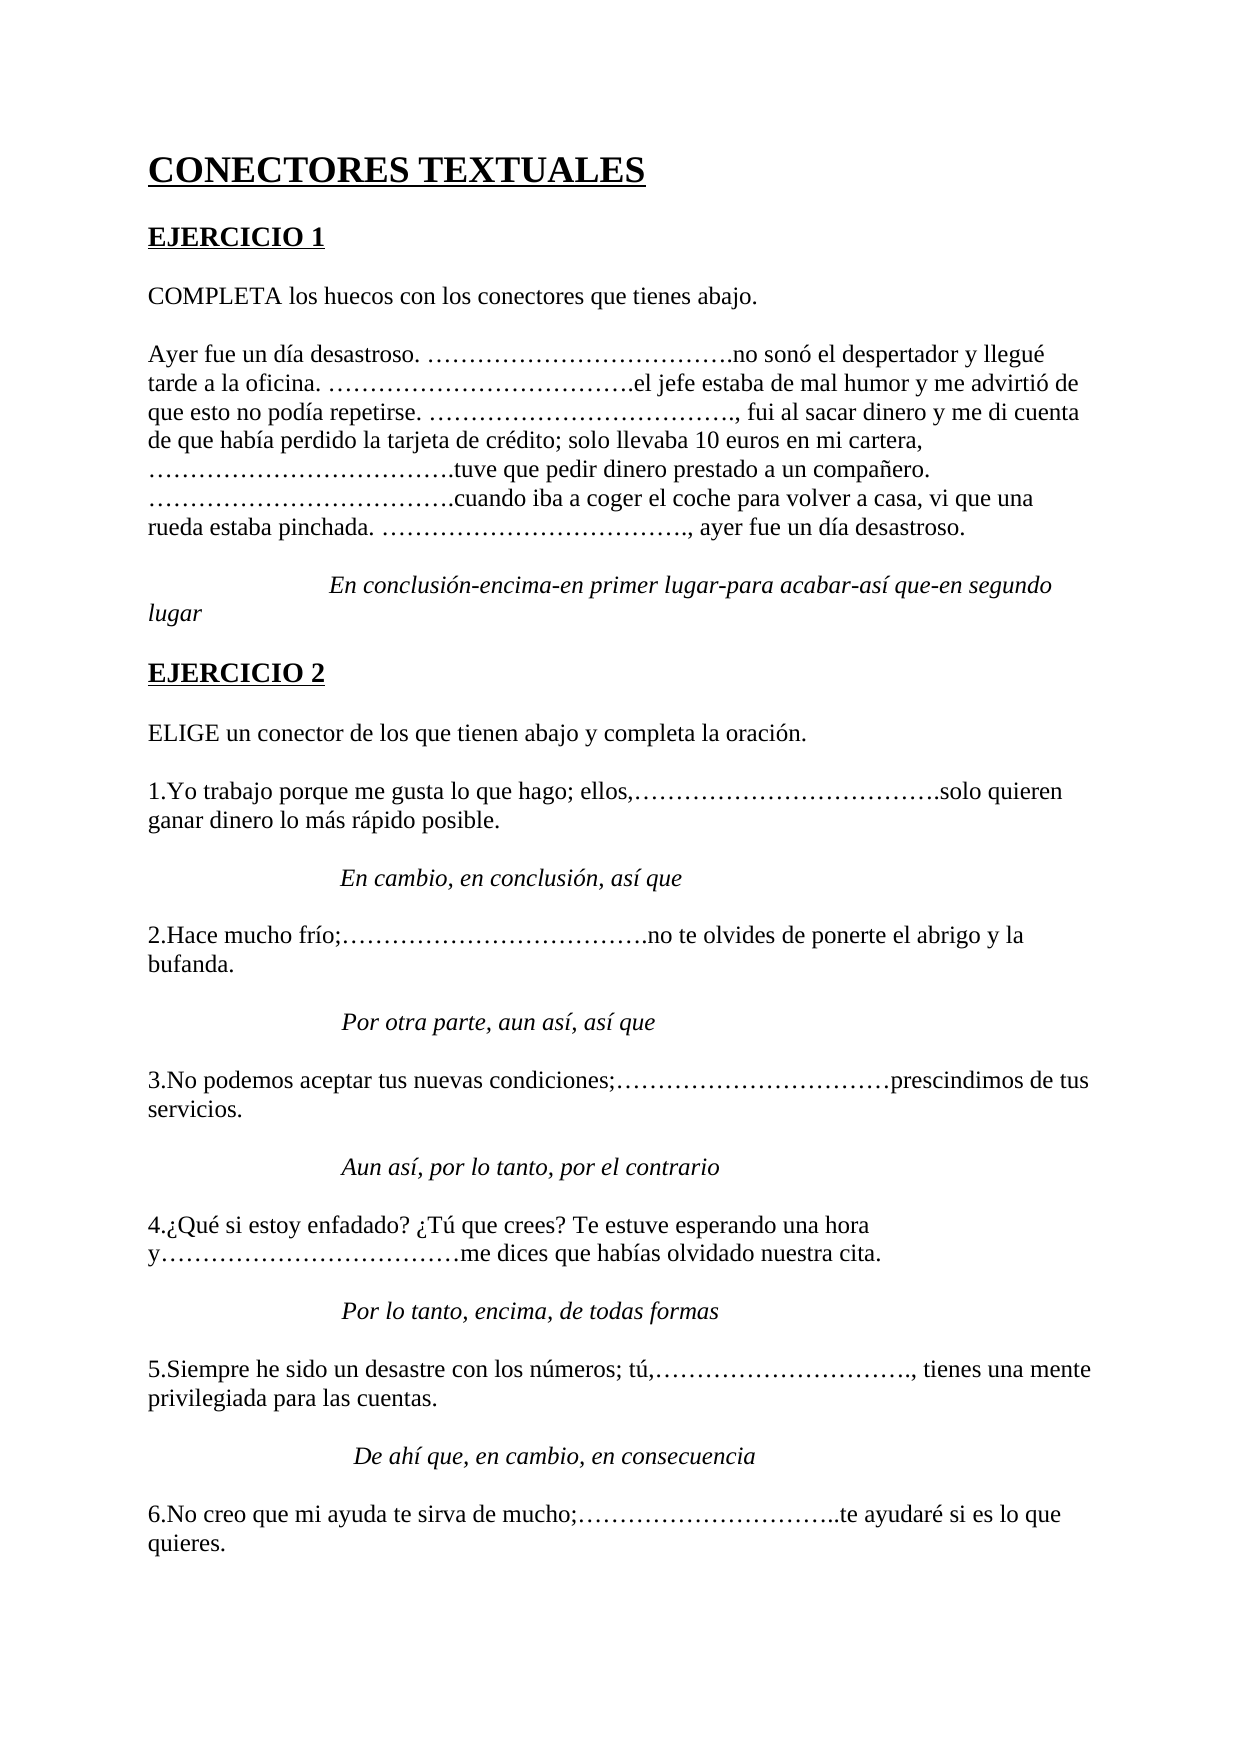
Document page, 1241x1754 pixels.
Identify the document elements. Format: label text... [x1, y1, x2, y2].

text Por otra parte, aun así, así que [148, 1007, 1093, 1036]
text COMPLETA los huecos con los conectores que tienes abajo. [148, 281, 1093, 310]
text 1.Yo trabajo porque me gusta lo que hago; ellos,……………………………….solo quieren ganar dinero lo más rápido posible. [148, 776, 1093, 833]
text 3.No podemos aceptar tus nuevas condiciones;……………………………prescindimos de tus servicios. [148, 1065, 1093, 1123]
text 4.¿Qué si estoy enfadado? ¿Tú que crees? Te estuve esperando una hora y………………………………me dices que habías olvidado nuestra cita. [148, 1210, 1093, 1267]
text De ahí que, en cambio, en consecuencia [148, 1441, 1093, 1470]
text EJERCICIO 2 [148, 656, 1093, 689]
text 5.Siempre he sido un desastre con los números; tú,…………………………., tienes una mente privilegiada para las cuentas. [148, 1354, 1093, 1412]
text 6.No creo que mi ayuda te sirva de mucho;…………………………..te ayudaré si es lo que quieres. [148, 1499, 1093, 1556]
text Ayer fue un día desastroso. ……………………………….no sonó el despertador y llegué tarde a la oficina. ……………………………….el jefe estaba de mal humor y me advirtió de que esto no podía repetirse. ………………………………., fui al sacar dinero y me di cuenta de que había perdido la tarjeta de crédito; solo llevaba 10 euros en mi cartera, ……………………………….tuve que pedir dinero prestado a un compañero. ……………………………….cuando iba a coger el coche para volver a casa, vi que una rueda estaba pinchada. ………………………………., ayer fue un día desastroso. [148, 339, 1093, 541]
text ELIGE un conector de los que tienen abajo y completa la oración. [148, 718, 1093, 747]
text Por lo tanto, encima, de todas formas [148, 1296, 1093, 1325]
text En conclusión-encima-en primer lugar-para acabar-así que-en segundo lugar [148, 570, 1093, 627]
text En cambio, en conclusión, así que [148, 863, 1093, 891]
text CONECTORES TEXTUALES [148, 148, 1093, 191]
text EJERCICIO 1 [148, 220, 1093, 252]
text Aun así, por lo tanto, por el contrario [148, 1152, 1093, 1181]
text 2.Hace mucho frío;……………………………….no te olvides de ponerte el abrigo y la bufanda. [148, 921, 1093, 978]
